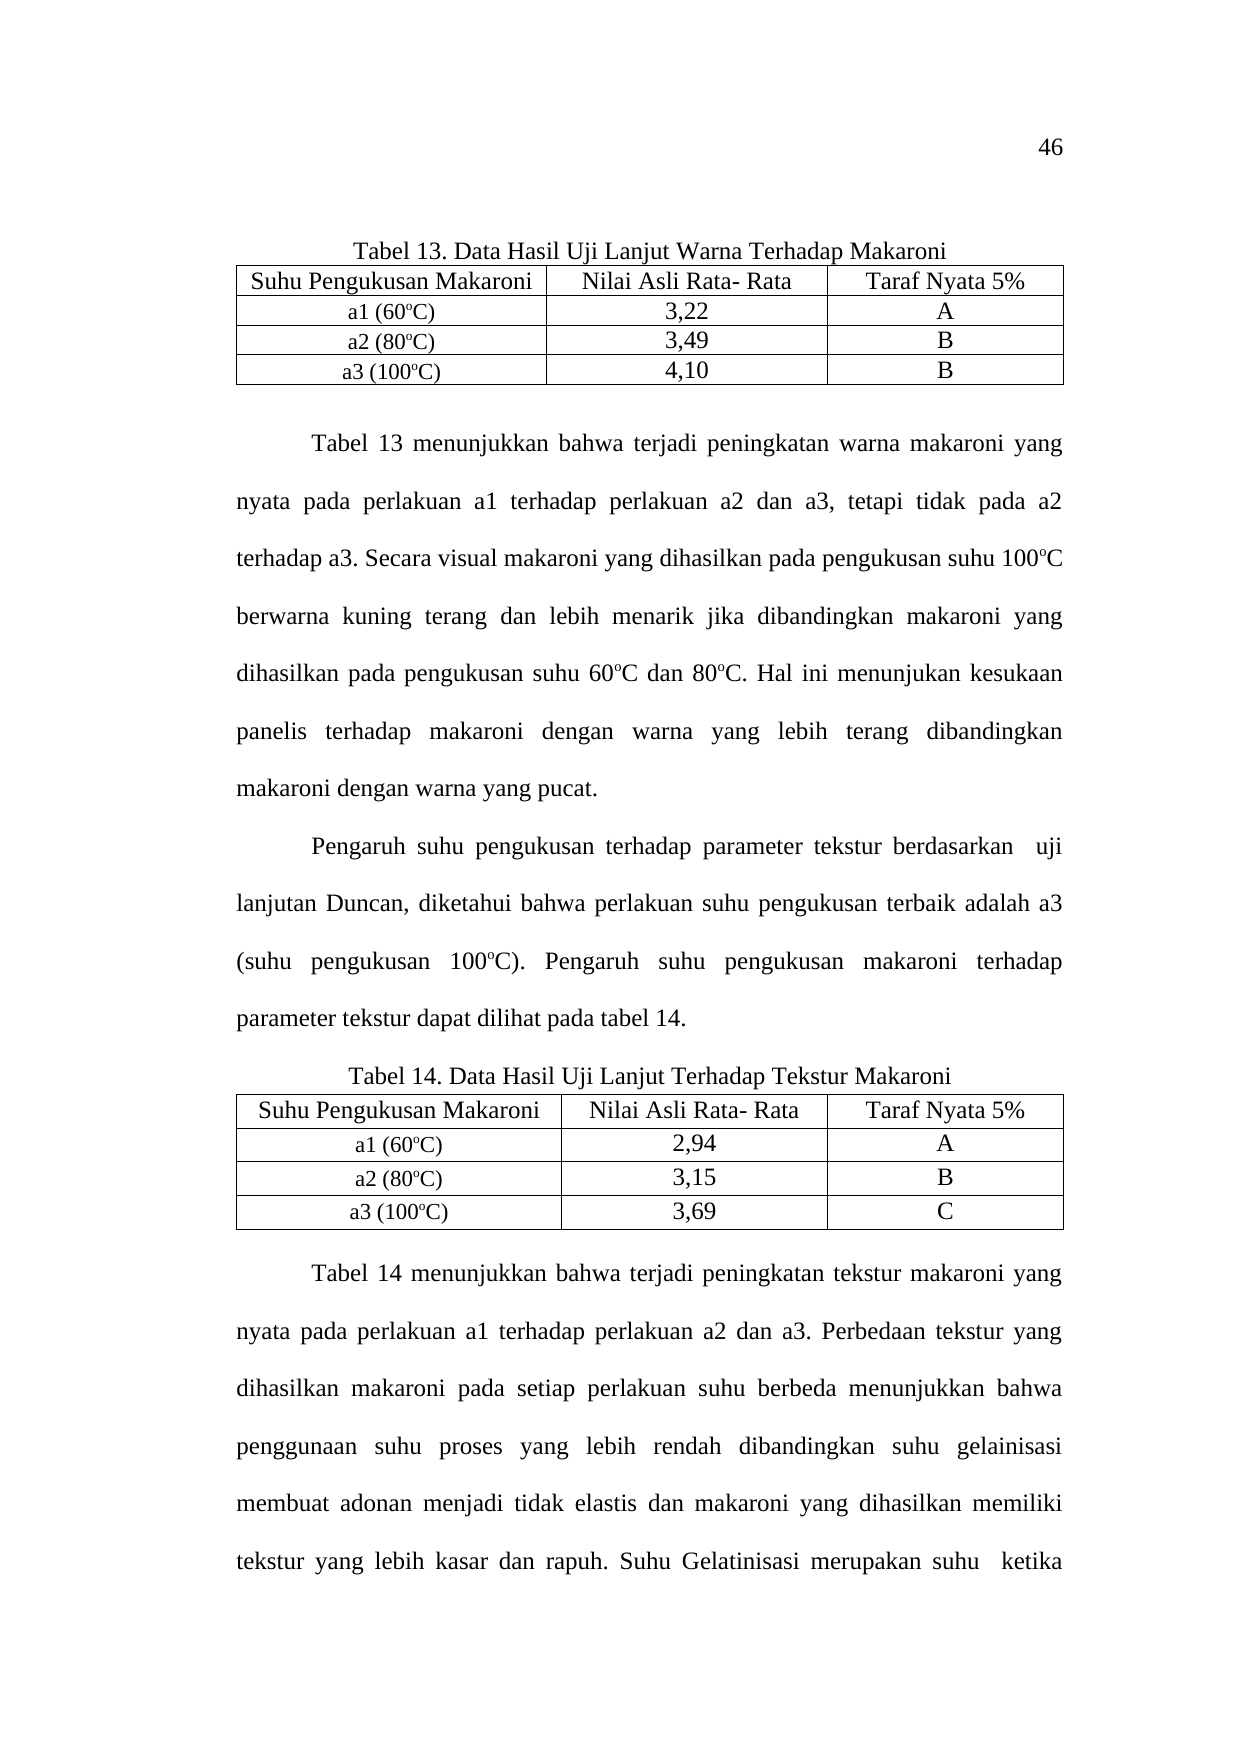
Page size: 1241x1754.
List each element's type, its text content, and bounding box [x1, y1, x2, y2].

table_cell A [828, 296, 1063, 324]
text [236, 1258, 1063, 1574]
table_header Suhu Pengukusan Makaroni [237, 266, 546, 295]
table_cell B [828, 355, 1063, 384]
table_cell B [828, 326, 1063, 354]
table_cell a1 (60oC) [237, 296, 546, 324]
text Pengaruh suhu pengukusan terhadap parameter tekstur berdasarkan uji lanjutan Duncan, diketahui bahwa perlakuan suhu pengukusan terbaik adalah a3 (suhu pengukusan 100oC). Pengaruh suhu pengukusan makaroni terhadap parameter tekstur dapat dilihat pada tabel 14. [236, 831, 1063, 1032]
table_cell 3,69 [562, 1196, 827, 1228]
table_cell 3,49 [547, 326, 827, 354]
table_cell 2,94 [562, 1129, 827, 1161]
text Tabel 13. Data Hasil Uji Lanjut Warna Terhadap Makaroni [236, 236, 1063, 265]
table_header Nilai Asli Rata- Rata [562, 1095, 827, 1127]
table_cell 4,10 [547, 355, 827, 384]
table_cell a1 (60oC) [237, 1129, 561, 1161]
table_cell a3 (100oC) [237, 1196, 561, 1228]
table_cell 3,15 [562, 1162, 827, 1195]
text Tabel 14. Data Hasil Uji Lanjut Terhadap Tekstur Makaroni [236, 1061, 1063, 1089]
table_cell a2 (80oC) [237, 326, 546, 354]
table_cell A [828, 1129, 1063, 1161]
text Tabel 13 menunjukkan bahwa terjadi peningkatan warna makaroni yang nyata pada perlakuan a1 terhadap perlakuan a2 dan a3, tetapi tidak pada a2 terhadap a3. Secara visual makaroni yang dihasilkan pada pengukusan suhu 100oC berwarna kuning terang dan lebih menarik jika dibandingkan makaroni yang dihasilkan pada pengukusan suhu 60oC dan 80oC. Hal ini menunjukan kesukaan panelis terhadap makaroni dengan warna yang lebih terang dibandingkan makaroni dengan warna yang pucat. [236, 428, 1063, 802]
table_cell C [828, 1196, 1063, 1228]
table_header Taraf Nyata 5% [828, 1095, 1063, 1127]
table_header Suhu Pengukusan Makaroni [237, 1095, 561, 1127]
table_cell 3,22 [547, 296, 827, 324]
table_header Nilai Asli Rata- Rata [547, 266, 827, 295]
table_cell a2 (80oC) [237, 1162, 561, 1195]
table_cell a3 (100oC) [237, 355, 546, 384]
table_header Taraf Nyata 5% [828, 266, 1063, 295]
table_cell B [828, 1162, 1063, 1195]
